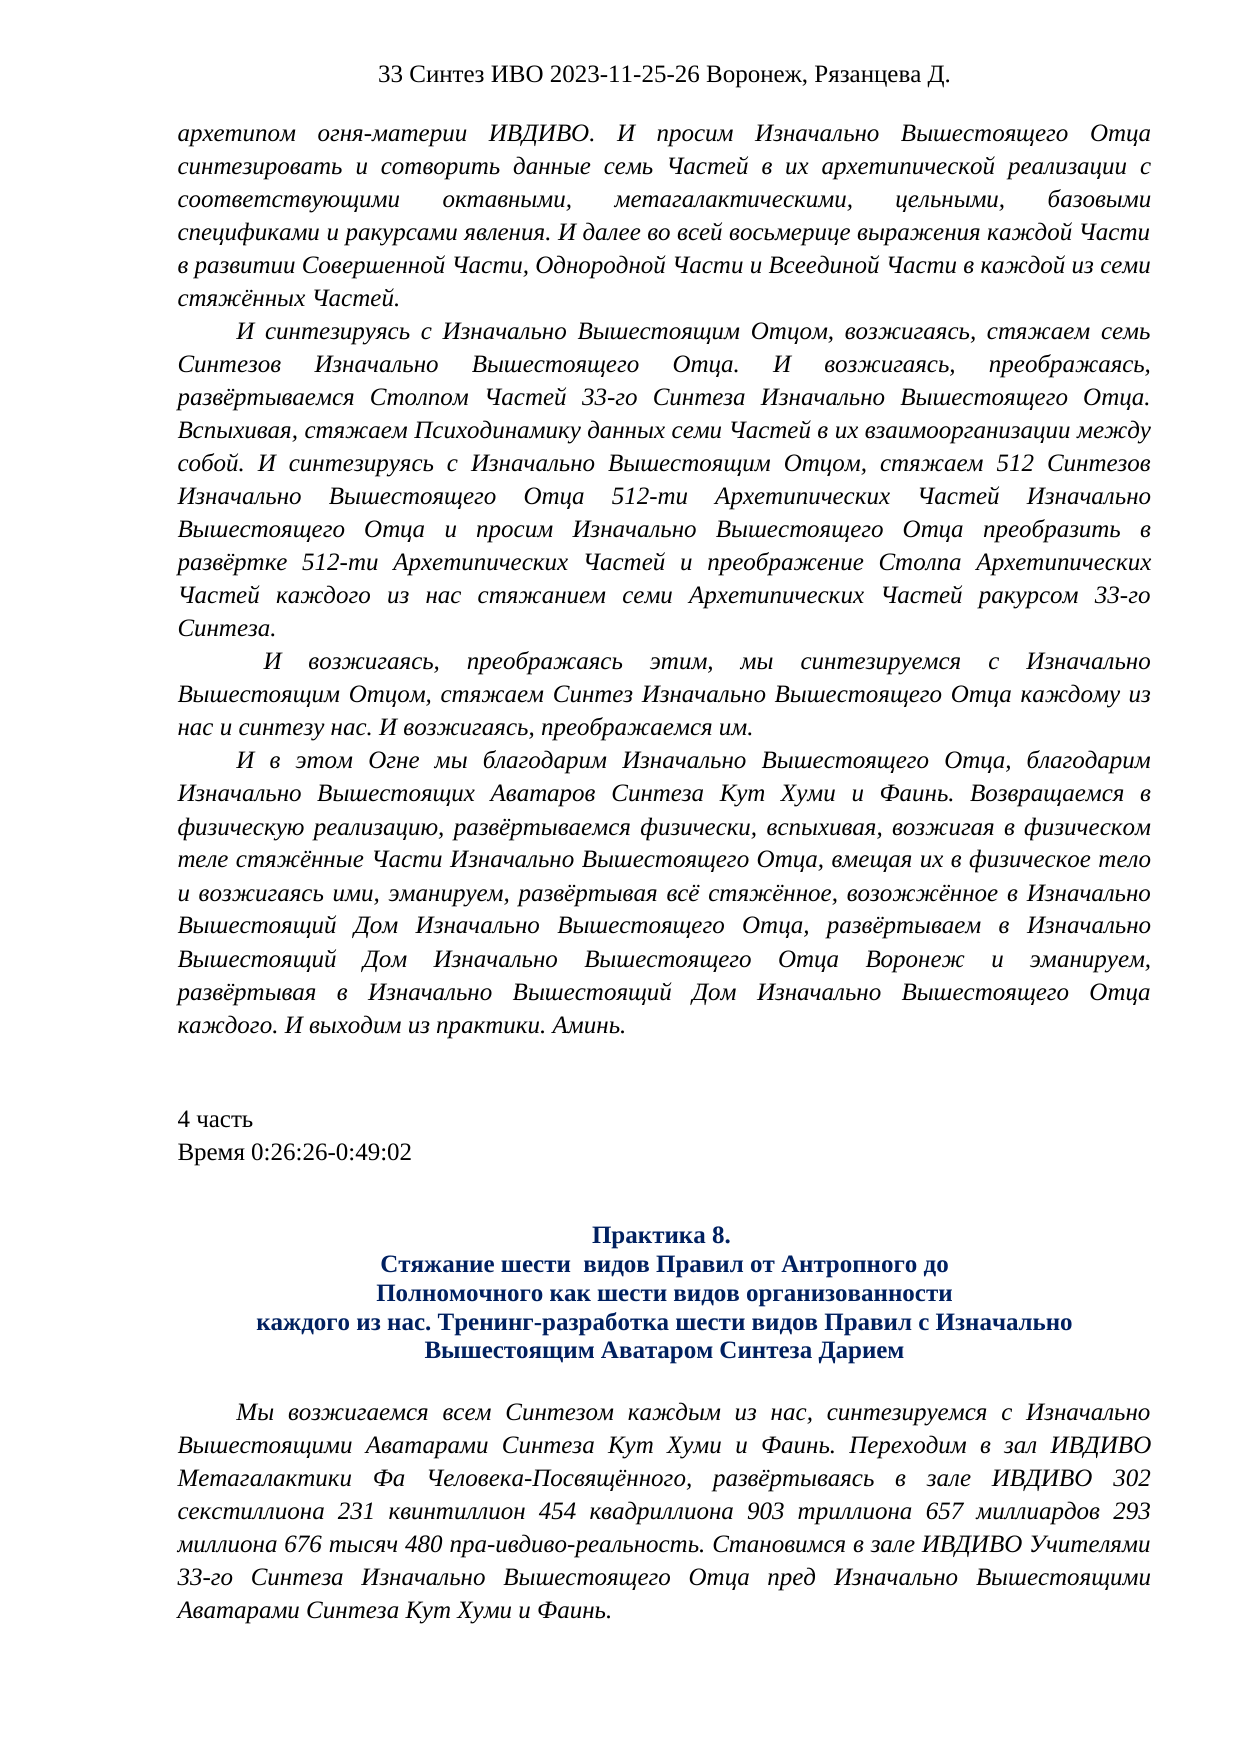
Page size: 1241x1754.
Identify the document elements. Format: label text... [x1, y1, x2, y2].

text Мы возжигаемся всем Синтезом каждым из нас, синтезируемся с Изначально Вышестоящими Аватарами Синтеза Кут Хуми и Фаинь. Переходим в зал ИВДИВО Метагалактики Фа Человека-Посвящённого, развёртываясь в зале ИВДИВО 302 секстиллиона 231 квинтиллион 454 квадриллиона 903 триллиона 657 миллиардов 293 миллиона 676 тысяч 480 пра-ивдиво-реальность. Становимся в зале ИВДИВО Учителями 33-го Синтеза Изначально Вышестоящего Отца пред Изначально Вышестоящими Аватарами Синтеза Кут Хуми и Фаинь. [177, 1397, 1152, 1624]
text И синтезируясь с Изначально Вышестоящим Отцом, возжигаясь, стяжаем семь Синтезов Изначально Вышестоящего Отца. И возжигаясь, преображаясь, развёртываемся Столпом Частей 33-го Синтеза Изначально Вышестоящего Отца. Вспыхивая, стяжаем Психодинамику данных семи Частей в их взаимоорганизации между собой. И синтезируясь с Изначально Вышестоящим Отцом, стяжаем 512 Синтезов Изначально Вышестоящего Отца 512-ти Архетипических Частей Изначально Вышестоящего Отца и просим Изначально Вышестоящего Отца преобразить в развёртке 512-ти Архетипических Частей и преображение Столпа Архетипических Частей каждого из нас стяжанием семи Архетипических Частей ракурсом 33-го Синтеза. [177, 316, 1152, 642]
text И в этом Огне мы благодарим Изначально Вышестоящего Отца, благодарим Изначально Вышестоящих Аватаров Синтеза Кут Хуми и Фаинь. Возвращаемся в физическую реализацию, развёртываемся физически, вспыхивая, возжигая в физическом теле стяжённые Части Изначально Вышестоящего Отца, вмещая их в физическое тело и возжигаясь ими, эманируем, развёртывая всё стяжённое, возожжённое в Изначально Вышестоящий Дом Изначально Вышестоящего Отца, развёртываем в Изначально Вышестоящий Дом Изначально Вышестоящего Отца Воронеж и эманируем, развёртывая в Изначально Вышестоящий Дом Изначально Вышестоящего Отца каждого. И выходим из практики. Аминь. [177, 746, 1152, 1038]
text И возжигаясь, преображаясь этим, мы синтезируемся с Изначально Вышестоящим Отцом, стяжаем Синтез Изначально Вышестоящего Отца каждому из нас и синтезу нас. И возжигаясь, преображаемся им. [177, 646, 1152, 741]
text Время 0:26:26-0:49:02 [177, 1137, 1152, 1166]
subtitle Практика 8. Стяжание шести видов Правил от Антропного до Полномочного как шести видов организованности каждого из нас. Тренинг-разработка шести видов Правил с Изначально Вышестоящим Аватаром Синтеза Дарием [177, 1221, 1152, 1364]
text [177, 118, 1152, 312]
text 4 часть [177, 1104, 1152, 1133]
